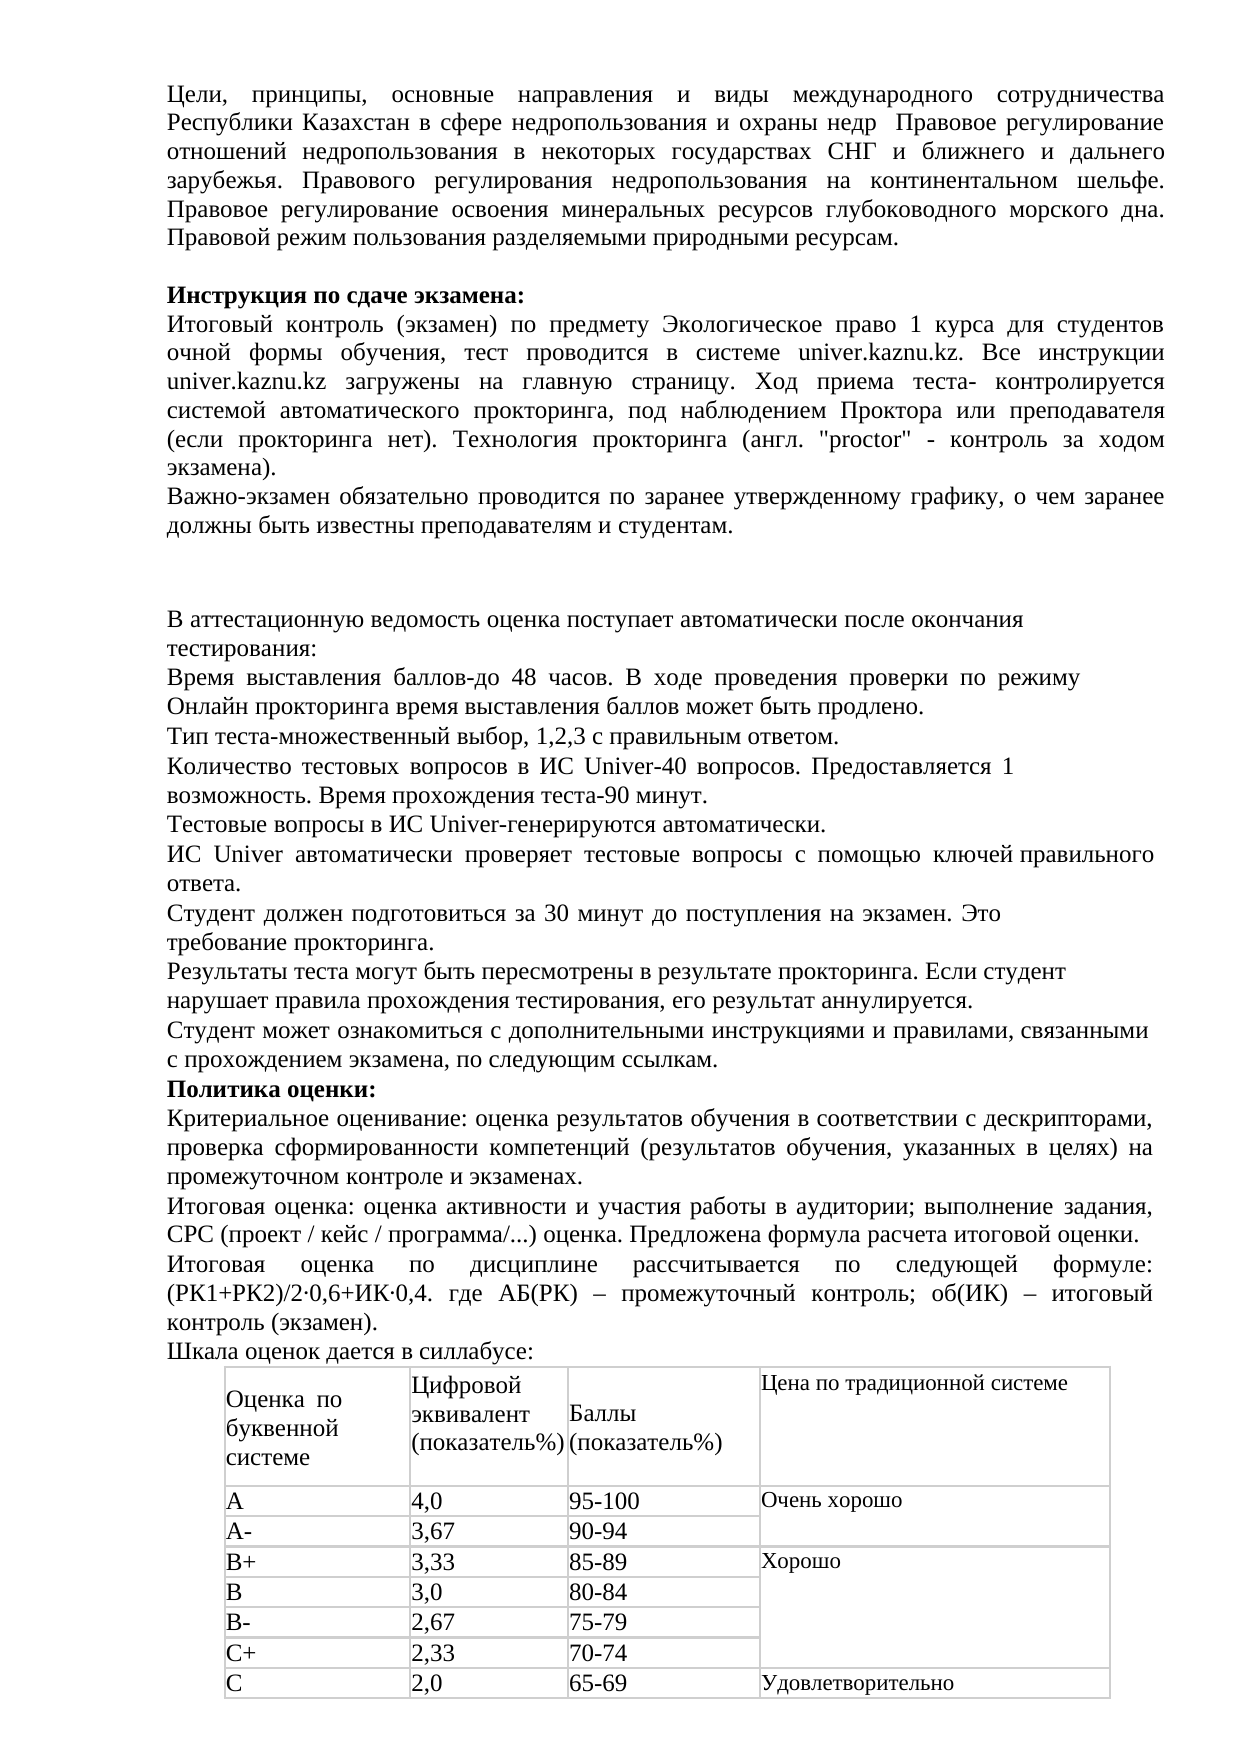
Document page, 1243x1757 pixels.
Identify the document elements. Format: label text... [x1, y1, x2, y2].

table_cell 3,67 [411, 1517, 567, 1545]
text Студент может ознакомиться с дополнительными инструкциями и правилами, связанными с прохождением экзамена, по следующим ссылкам. [167, 1015, 1166, 1072]
text Инструкция по сдаче экзамена: [167, 280, 1166, 309]
text Итоговая оценка: оценка активности и участия работы в аудитории; выполнение задания, СРС (проект / кейс / программа/...) оценка. Предложена формула расчета итоговой оценки. [167, 1191, 1153, 1248]
table_cell С [226, 1669, 409, 1697]
table_header Баллы (показатель%) [569, 1368, 759, 1485]
text Политика оценки: [167, 1074, 1166, 1102]
table_cell А [226, 1487, 409, 1515]
table_cell 4,0 [411, 1487, 567, 1515]
text Важно-экзамен обязательно проводится по заранее утвержденному графику, о чем заранее должны быть известны преподавателям и студентам. [167, 481, 1166, 539]
table_cell 65-69 [569, 1669, 759, 1697]
text Количество тестовых вопросов в ИС Univer-40 вопросов. Предоставляется 1 возможность. Время прохождения теста-90 минут. [167, 751, 1128, 809]
text Цели, принципы, основные направления и виды международного сотрудничества Республики Казахстан в сфере недропользования и охраны недр Правовое регулирование отношений недропользования в некоторых государствах СНГ и ближнего и дальнего зарубежья. Правового регулирования недропользования на континентальном шельфе. Правовое регулирование освоения минеральных ресурсов глубоководного морского дна. Правовой режим пользования разделяемыми природными ресурсам. [167, 79, 1166, 251]
table_cell 2,33 [411, 1639, 567, 1667]
table_cell В+ [226, 1548, 409, 1576]
table_cell Удовлетворительно [761, 1669, 1109, 1697]
table_cell 2,0 [411, 1669, 567, 1697]
text Шкала оценок дается в силлабусе: [167, 1336, 1166, 1365]
table_cell 85-89 [569, 1548, 759, 1576]
table_header Цифровой эквивалент (показатель%) [411, 1368, 567, 1485]
table_header Оценка по буквенной системе [226, 1368, 409, 1485]
text Время выставления баллов-до 48 часов. В ходе проведения проверки по режиму Онлайн прокторинга время выставления баллов может быть продлено. [167, 662, 1166, 720]
table_cell А- [226, 1517, 409, 1545]
text Критериальное оценивание: оценка результатов обучения в соответствии с дескрипторами, проверка сформированности компетенций (результатов обучения, указанных в целях) на промежуточном контроле и экзаменах. [167, 1103, 1153, 1190]
text Студент должен подготовиться за 30 минут до поступления на экзамен. Это требование прокторинга. [167, 898, 1093, 955]
table_cell 80-84 [569, 1578, 759, 1606]
table_cell 70-74 [569, 1639, 759, 1667]
text Тестовые вопросы в ИС Univer-генерируются автоматически. [167, 809, 1166, 838]
text Результаты теста могут быть пересмотрены в результате прокторинга. Если студент нарушает правила прохождения тестирования, его результат аннулируется. [167, 956, 1154, 1014]
table_cell 75-79 [569, 1608, 759, 1636]
text Итоговая оценка по дисциплине рассчитывается по следующей формуле: (РК1+РК2)/2∙0,6+ИК∙0,4. где АБ(РК) – промежуточный контроль; об(ИК) – итоговый контроль (экзамен). [167, 1249, 1153, 1335]
table_cell Хорошо [761, 1548, 1109, 1667]
table_cell В- [226, 1608, 409, 1636]
table_cell Очень хорошо [761, 1487, 1109, 1545]
table_cell 3,33 [411, 1548, 567, 1576]
table_cell 2,67 [411, 1608, 567, 1636]
table_header Цена по традиционной системе [761, 1368, 1109, 1485]
text Тип теста-множественный выбор, 1,2,3 с правильным ответом. [167, 721, 1166, 750]
text ИС Univer автоматически проверяет тестовые вопросы с помощью ключей правильного ответа. [167, 839, 1166, 897]
text Итоговый контроль (экзамен) по предмету Экологическое право 1 курса для студентов очной формы обучения, тест проводится в системе univer.kaznu.kz. Все инструкции univer.kaznu.kz загружены на главную страницу. Ход приема теста- контролируется системой автоматического прокторинга, под наблюдением Проктора или преподавателя (если прокторинга нет). Технология прокторинга (англ. "proctor" - контроль за ходом экзамена). [167, 309, 1166, 481]
text В аттестационную ведомость оценка поступает автоматически после окончания тестирования: [167, 604, 1166, 662]
table_cell В [226, 1578, 409, 1606]
table_cell 90-94 [569, 1517, 759, 1545]
table_cell 95-100 [569, 1487, 759, 1515]
table_cell С+ [226, 1639, 409, 1667]
table_cell 3,0 [411, 1578, 567, 1606]
